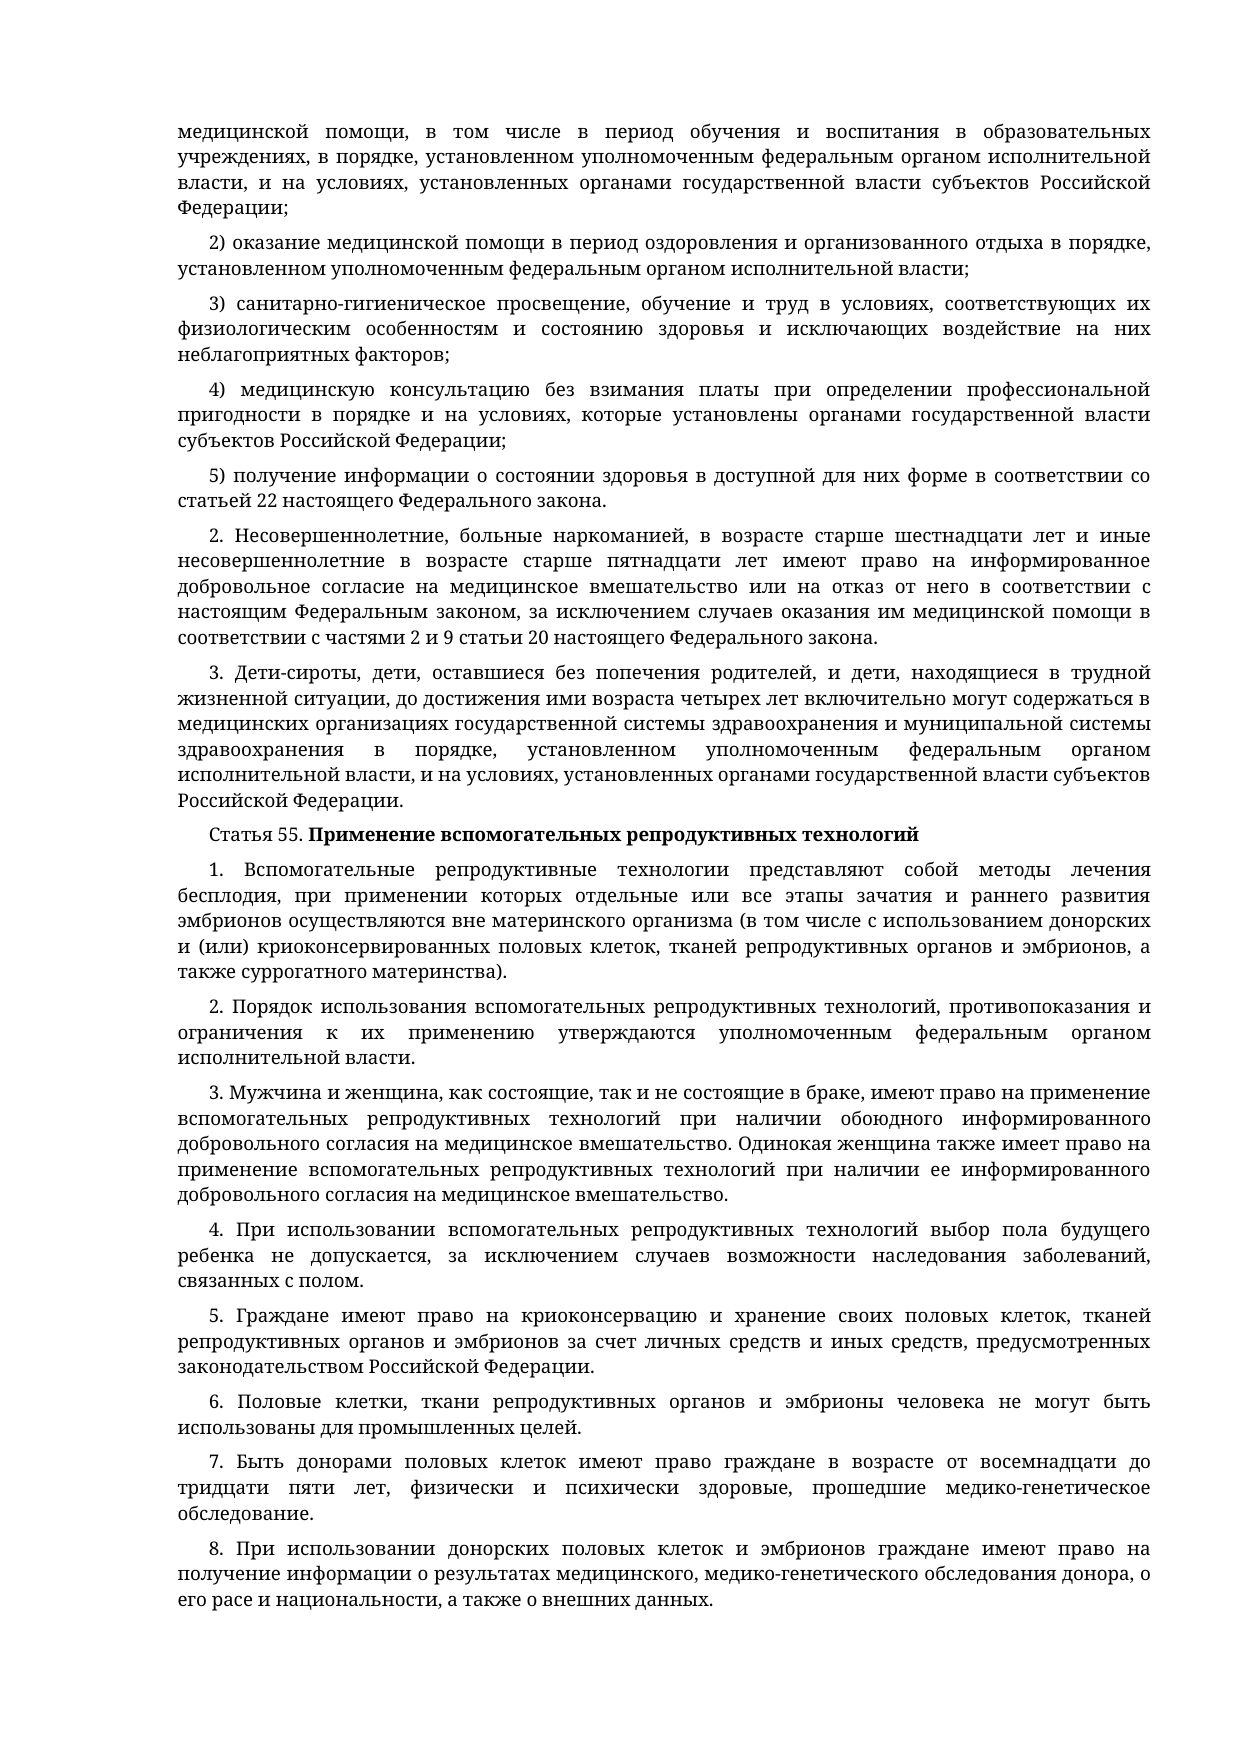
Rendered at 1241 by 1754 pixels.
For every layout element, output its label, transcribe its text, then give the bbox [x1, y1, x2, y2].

text 3. Дети-сироты, дети, оставшиеся без попечения родителей, и дети, находящиеся в трудной жизненной ситуации, до достижения ими возраста четырех лет включительно могут содержаться в медицинских организациях государственной системы здравоохранения и муниципальной системы здравоохранения в порядке, установленном уполномоченным федеральным органом исполнительной власти, и на условиях, установленных органами государственной власти субъектов Российской Федерации. [177, 659, 1152, 812]
text Статья 55. Применение вспомогательных репродуктивных технологий [177, 822, 1152, 847]
text 2. Несовершеннолетние, больные наркоманией, в возрасте старше шестнадцати лет и иные несовершеннолетние в возрасте старше пятнадцати лет имеют право на информированное добровольное согласие на медицинское вмешательство или на отказ от него в соответствии с настоящим Федеральным законом, за исключением случаев оказания им медицинской помощи в соответствии с частями 2 и 9 статьи 20 настоящего Федерального закона. [177, 522, 1152, 650]
text 2) оказание медицинской помощи в период оздоровления и организованного отдыха в порядке, установленном уполномоченным федеральным органом исполнительной власти; [177, 229, 1152, 281]
text 8. При использовании донорских половых клеток и эмбрионов граждане имеют право на получение информации о результатах медицинского, медико-генетического обследования донора, о его расе и национальности, а также о внешних данных. [177, 1535, 1152, 1611]
text 7. Быть донорами половых клеток имеют право граждане в возрасте от восемнадцати до тридцати пяти лет, физически и психически здоровые, прошедшие медико-генетическое обследование. [177, 1449, 1152, 1525]
text 1. Вспомогательные репродуктивные технологии представляют собой методы лечения бесплодия, при применении которых отдельные или все этапы зачатия и раннего развития эмбрионов осуществляются вне материнского организма (в том числе с использованием донорских и (или) криоконсервированных половых клеток, тканей репродуктивных органов и эмбрионов, а также суррогатного материнства). [177, 857, 1152, 984]
text 6. Половые клетки, ткани репродуктивных органов и эмбрионы человека не могут быть использованы для промышленных целей. [177, 1388, 1152, 1439]
text 5) получение информации о состоянии здоровья в доступной для них форме в соответствии со статьей 22 настоящего Федерального закона. [177, 462, 1152, 513]
text 4. При использовании вспомогательных репродуктивных технологий выбор пола будущего ребенка не допускается, за исключением случаев возможности наследования заболеваний, связанных с полом. [177, 1217, 1152, 1293]
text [177, 118, 1152, 220]
text 2. Порядок использования вспомогательных репродуктивных технологий, противопоказания и ограничения к их применению утверждаются уполномоченным федеральным органом исполнительной власти. [177, 994, 1152, 1070]
text 4) медицинскую консультацию без взимания платы при определении профессиональной пригодности в порядке и на условиях, которые установлены органами государственной власти субъектов Российской Федерации; [177, 376, 1152, 452]
text 3. Мужчина и женщина, как состоящие, так и не состоящие в браке, имеют право на применение вспомогательных репродуктивных технологий при наличии обоюдного информированного добровольного согласия на медицинское вмешательство. Одинокая женщина также имеет право на применение вспомогательных репродуктивных технологий при наличии ее информированного добровольного согласия на медицинское вмешательство. [177, 1079, 1152, 1207]
text 5. Граждане имеют право на криоконсервацию и хранение своих половых клеток, тканей репродуктивных органов и эмбрионов за счет личных средств и иных средств, предусмотренных законодательством Российской Федерации. [177, 1302, 1152, 1379]
text 3) санитарно-гигиеническое просвещение, обучение и труд в условиях, соответствующих их физиологическим особенностям и состоянию здоровья и исключающих воздействие на них неблагоприятных факторов; [177, 290, 1152, 367]
